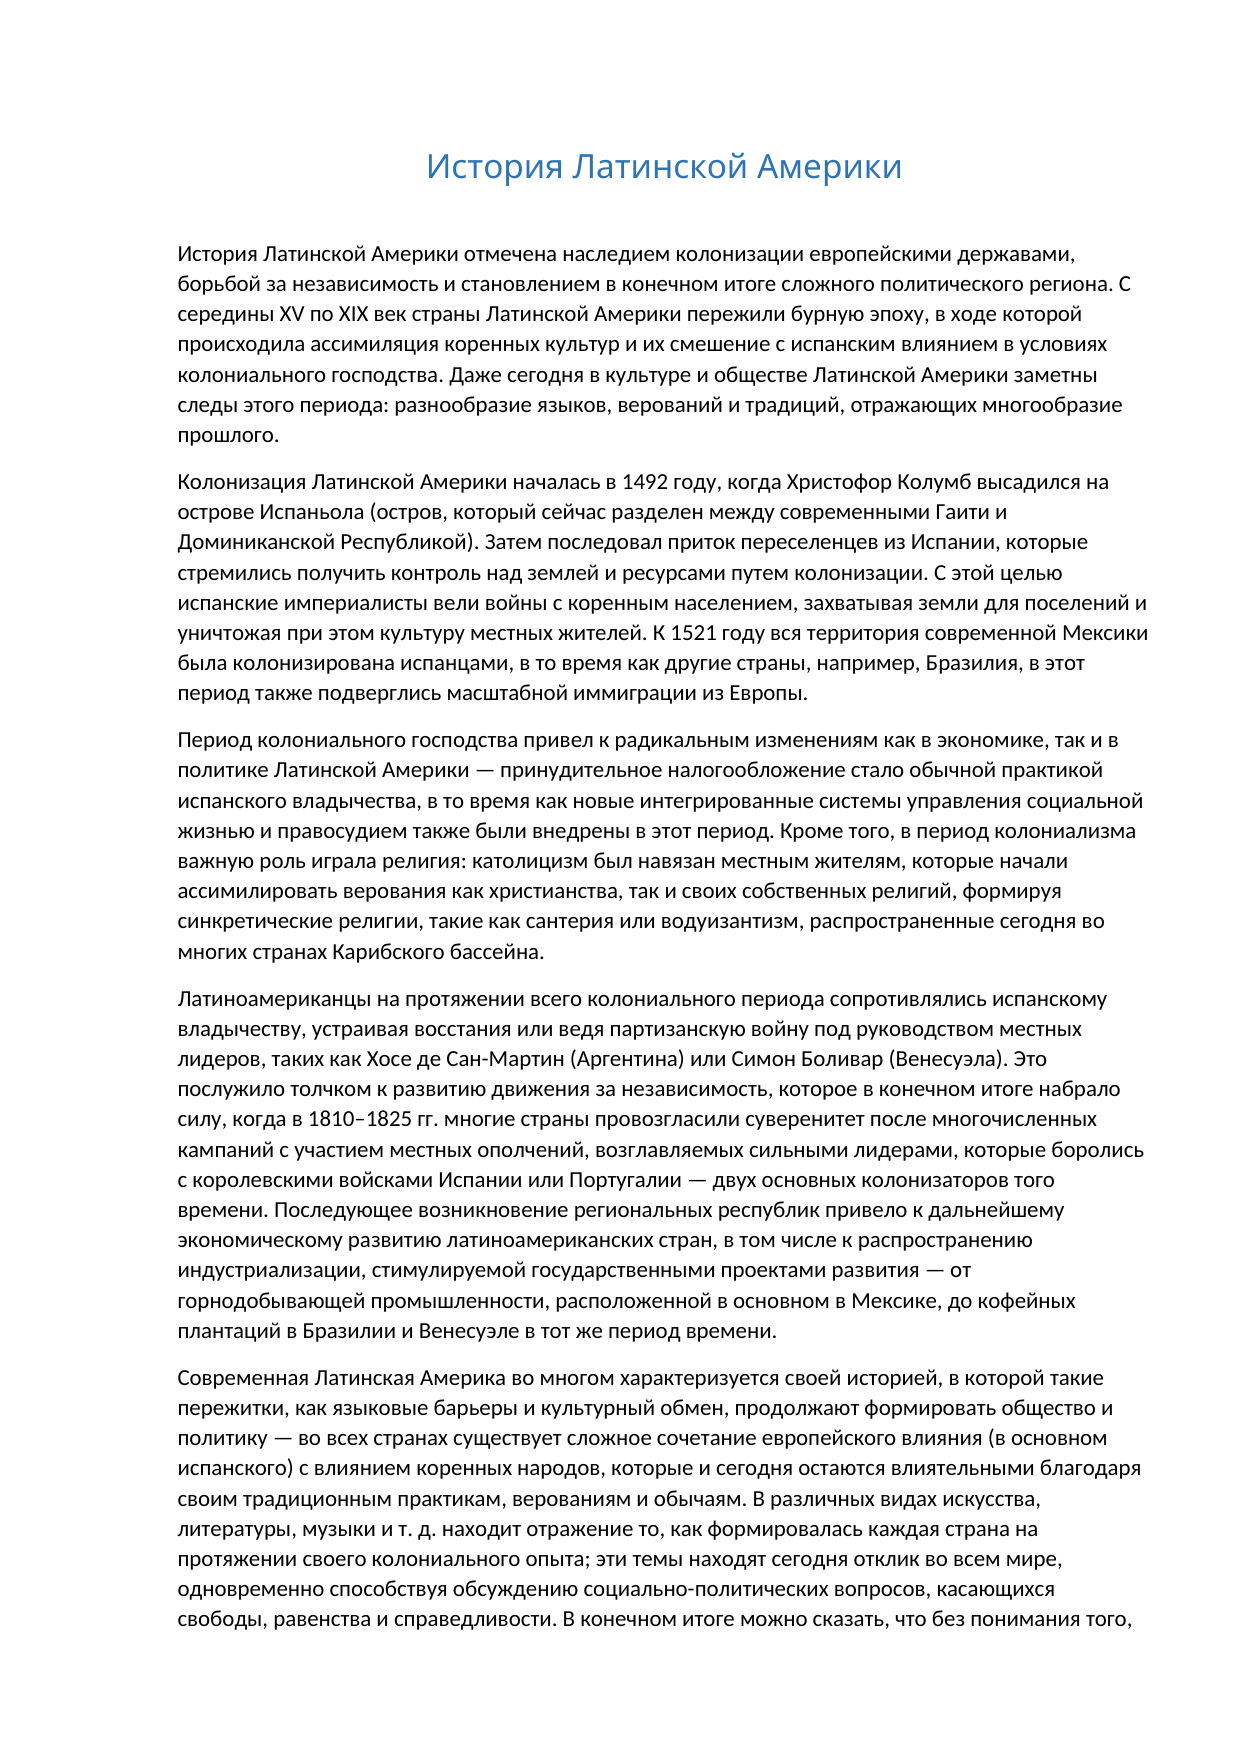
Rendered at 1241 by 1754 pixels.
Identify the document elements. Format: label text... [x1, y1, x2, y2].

text Латиноамериканцы на протяжении всего колониального периода сопротивлялись испанскому владычеству, устраивая восстания или ведя партизанскую войну под руководством местных лидеров, таких как Хосе де Сан-Мартин (Аргентина) или Симон Боливар (Венесуэла). Это послужило толчком к развитию движения за независимость, которое в конечном итоге набрало силу, когда в 1810–1825 гг. многие страны провозгласили суверенитет после многочисленных кампаний с участием местных ополчений, возглавляемых сильными лидерами, которые боролись с королевскими войсками Испании или Португалии — двух основных колонизаторов того времени. Последующее возникновение региональных республик привело к дальнейшему экономическому развитию латиноамериканских стран, в том числе к распространению индустриализации, стимулируемой государственными проектами развития — от горнодобывающей промышленности, расположенной в основном в Мексике, до кофейных плантаций в Бразилии и Венесуэле в тот же период времени. [177, 984, 1152, 1344]
text История Латинской Америки отмечена наследием колонизации европейскими державами, борьбой за независимость и становлением в конечном итоге сложного политического региона. С середины XV по XIX век страны Латинской Америки пережили бурную эпоху, в ходе которой происходила ассимиляция коренных культур и их смешение с испанским влиянием в условиях колониального господства. Даже сегодня в культуре и обществе Латинской Америки заметны следы этого периода: разнообразие языков, верований и традиций, отражающих многообразие прошлого. [177, 239, 1152, 448]
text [177, 1363, 1152, 1633]
subtitle История Латинской Америки [177, 143, 1152, 188]
text Период колониального господства привел к радикальным изменениям как в экономике, так и в политике Латинской Америки — принудительное налогообложение стало обычной практикой испанского владычества, в то время как новые интегрированные системы управления социальной жизнью и правосудием также были внедрены в этот период. Кроме того, в период колониализма важную роль играла религия: католицизм был навязан местным жителям, которые начали ассимилировать верования как христианства, так и своих собственных религий, формируя синкретические религии, такие как сантерия или водуизантизм, распространенные сегодня во многих странах Карибского бассейна. [177, 725, 1152, 965]
text Колонизация Латинской Америки началась в 1492 году, когда Христофор Колумб высадился на острове Испаньола (остров, который сейчас разделен между современными Гаити и Доминиканской Республикой). Затем последовал приток переселенцев из Испании, которые стремились получить контроль над землей и ресурсами путем колонизации. С этой целью испанские империалисты вели войны с коренным населением, захватывая земли для поселений и уничтожая при этом культуру местных жителей. К 1521 году вся территория современной Мексики была колонизирована испанцами, в то время как другие страны, например, Бразилия, в этот период также подверглись масштабной иммиграции из Европы. [177, 467, 1152, 707]
